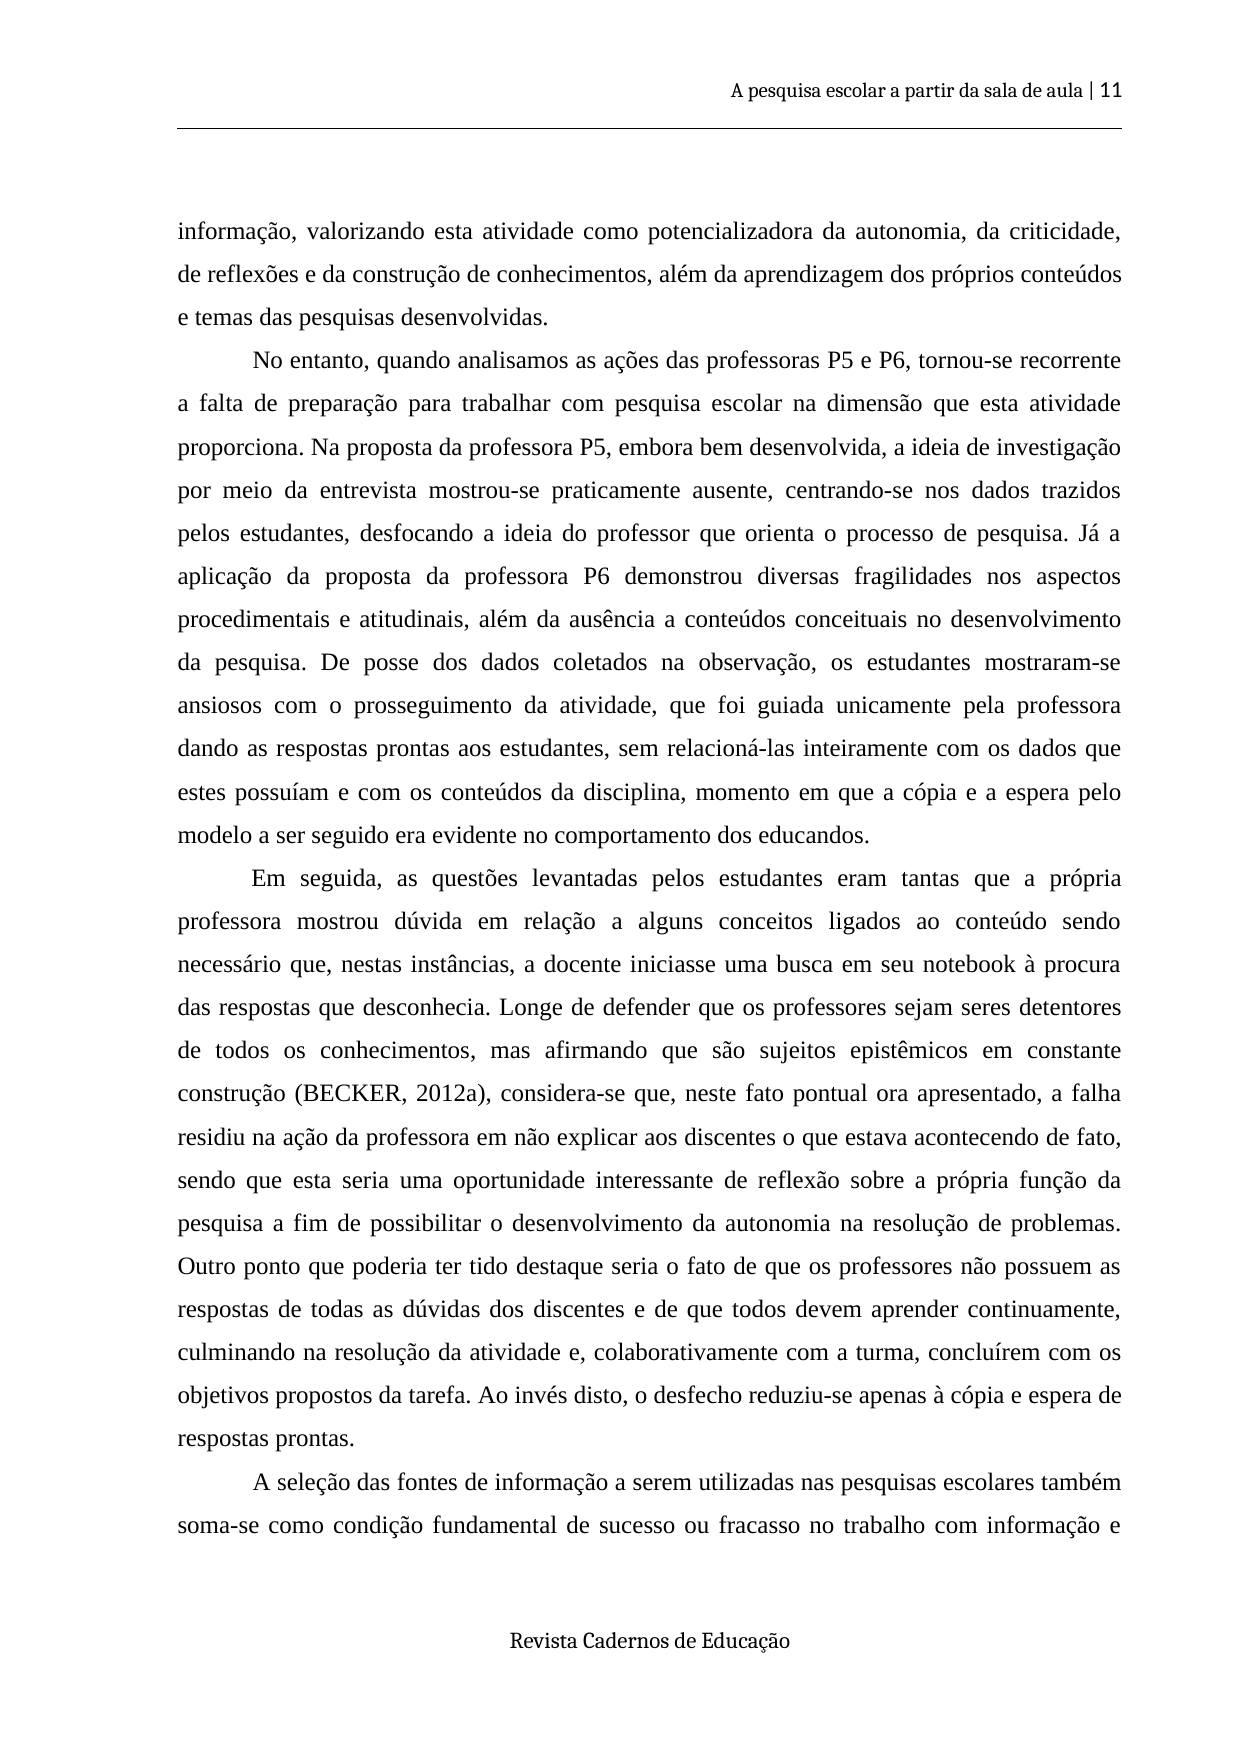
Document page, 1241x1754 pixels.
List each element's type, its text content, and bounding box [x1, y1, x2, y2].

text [177, 216, 1122, 331]
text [177, 1467, 1122, 1538]
text No entanto, quando analisamos as ações das professoras P5 e P6, tornou-se recorrente a falta de preparação para trabalhar com pesquisa escolar na dimensão que esta atividade proporciona. Na proposta da professora P5, embora bem desenvolvida, a ideia de investigação por meio da entrevista mostrou-se praticamente ausente, centrando-se nos dados trazidos pelos estudantes, desfocando a ideia do professor que orienta o processo de pesquisa. Já a aplicação da proposta da professora P6 demonstrou diversas fragilidades nos aspectos procedimentais e atitudinais, além da ausência a conteúdos conceituais no desenvolvimento da pesquisa. De posse dos dados coletados na observação, os estudantes mostraram-se ansiosos com o prosseguimento da atividade, que foi guiada unicamente pela professora dando as respostas prontas aos estudantes, sem relacioná-las inteiramente com os dados que estes possuíam e com os conteúdos da disciplina, momento em que a cópia e a espera pelo modelo a ser seguido era evidente no comportamento dos educandos. [177, 345, 1122, 848]
text Em seguida, as questões levantadas pelos estudantes eram tantas que a própria professora mostrou dúvida em relação a alguns conceitos ligados ao conteúdo sendo necessário que, nestas instâncias, a docente iniciasse uma busca em seu notebook à procura das respostas que desconhecia. Longe de defender que os professores sejam seres detentores de todos os conhecimentos, mas afirmando que são sujeitos epistêmicos em constante construção (BECKER, 2012a), considera-se que, neste fato pontual ora apresentado, a falha residiu na ação da professora em não explicar aos discentes o que estava acontecendo de fato, sendo que esta seria uma oportunidade interessante de reflexão sobre a própria função da pesquisa a fim de possibilitar o desenvolvimento da autonomia na resolução de problemas. Outro ponto que poderia ter tido destaque seria o fato de que os professores não possuem as respostas de todas as dúvidas dos discentes e de que todos devem aprender continuamente, culminando na resolução da atividade e, colaborativamente com a turma, concluírem com os objetivos propostos da tarefa. Ao invés disto, o desfecho reduziu-se apenas à cópia e espera de respostas prontas. [177, 863, 1122, 1452]
